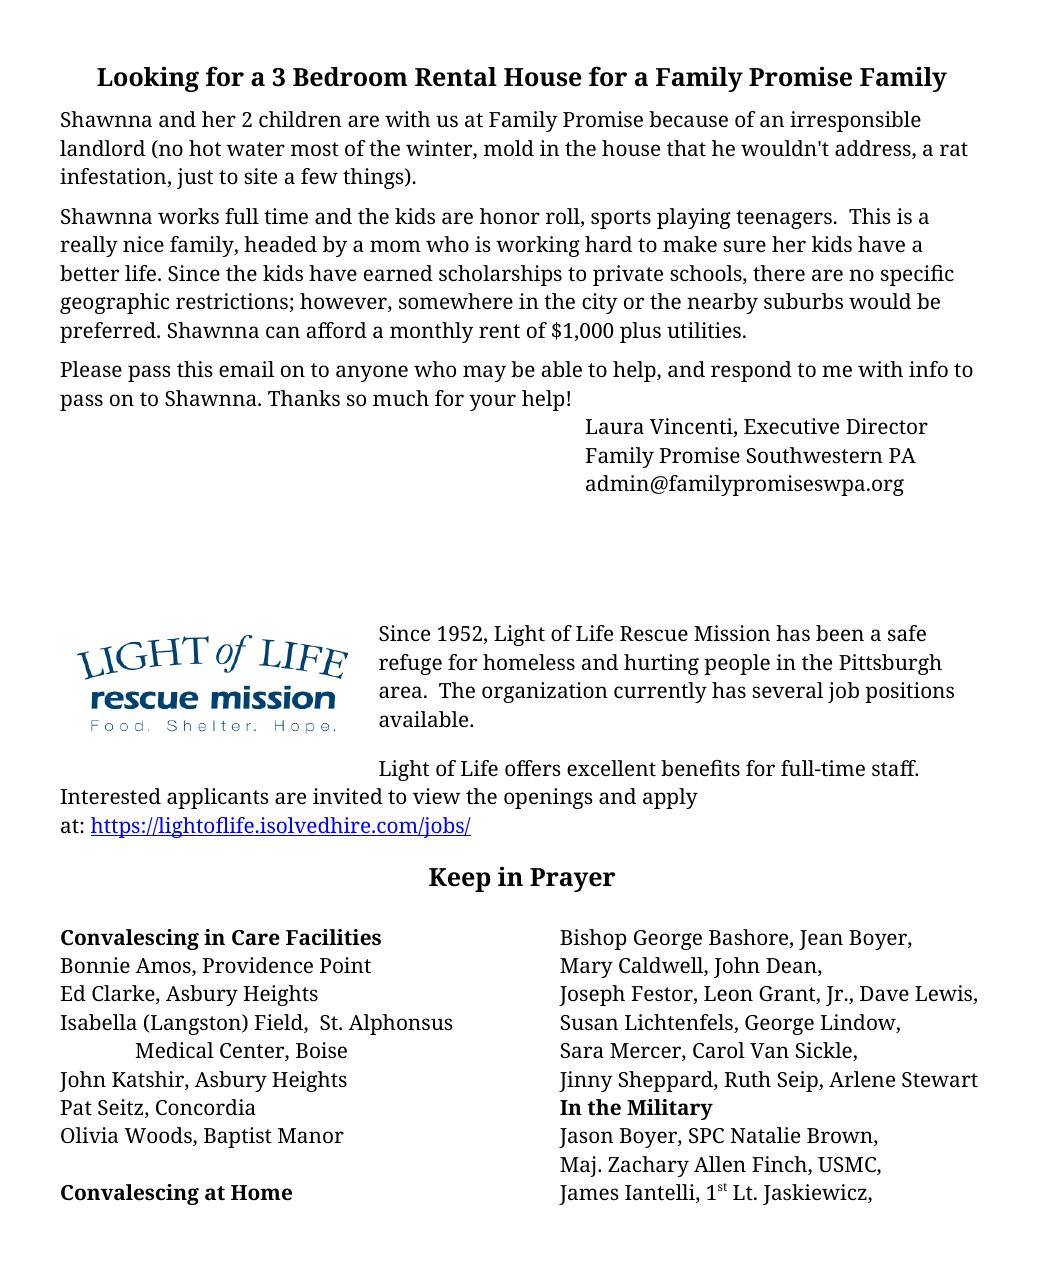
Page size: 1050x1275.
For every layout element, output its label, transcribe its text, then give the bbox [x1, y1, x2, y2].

text Keep in Prayer [60, 860, 984, 894]
picture [60, 618, 360, 747]
text Pat Seitz, Concordia [60, 1093, 484, 1122]
text Olivia Woods, Baptist Manor [60, 1122, 484, 1150]
text Looking for a 3 Bedroom Rental House for a Family Promise Family [60, 60, 984, 94]
text Joseph Festor, Leon Grant, Jr., Dave Lewis, [559, 979, 984, 1008]
text Shawnna works full time and the kids are honor roll, sports playing teenagers. This is a really nice family, headed by a mom who is working hard to make sure her kids have a better life. Since the kids have earned scholarships to private schools, there are no specific geographic restrictions; however, somewhere in the city or the nearby suburbs would be preferred. Shawnna can afford a monthly rent of $1,000 plus utilities. [60, 202, 984, 344]
text Light of Life offers excellent benefits for full-time staff. Interested applicants are invited to view the openings and apply at: https://lightoflife.isolvedhire.com/jobs/ [60, 754, 984, 839]
text Mary Caldwell, John Dean, [559, 951, 984, 979]
text Ed Clarke, Asbury Heights [60, 979, 484, 1008]
text Bonnie Amos, Providence Point [60, 951, 484, 979]
text In the Military [559, 1093, 984, 1122]
text Bishop George Bashore, Jean Boyer, [559, 923, 984, 951]
text Convalescing in Care Facilities [60, 923, 484, 951]
text Maj. Zachary Allen Finch, USMC, James Iantelli, 1st Lt. Jaskiewicz, S. Sgt. Keith Kimmell, [559, 1150, 984, 1207]
text Jinny Sheppard, Ruth Seip, Arlene Stewart [559, 1065, 984, 1093]
text Please pass this email on to anyone who may be able to help, and respond to me with info to pass on to Shawnna. Thanks so much for your help! [60, 356, 984, 412]
text Sara Mercer, Carol Van Sickle, [559, 1036, 984, 1065]
text Isabella (Langston) Field, St. Alphonsus Medical Center, Boise [60, 1008, 484, 1065]
text Susan Lichtenfels, George Lindow, [559, 1008, 984, 1036]
text Convalescing at Home [60, 1178, 484, 1207]
text Since 1952, Light of Life Rescue Mission has been a safe refuge for homeless and hurting people in the Pittsburgh area. The organization currently has several job positions available. [360, 619, 984, 733]
text Shawnna and her 2 children are with us at Family Promise because of an irresponsible landlord (no hot water most of the winter, mold in the house that he wouldn't address, a rat infestation, just to site a few things). [60, 105, 984, 191]
text Family Promise Southwestern PA [60, 441, 984, 469]
text Laura Vincenti, Executive Director [60, 412, 984, 441]
text John Katshir, Asbury Heights [60, 1065, 484, 1093]
text Jason Boyer, SPC Natalie Brown, [559, 1122, 984, 1150]
text admin@familypromiseswpa.org [60, 469, 984, 498]
